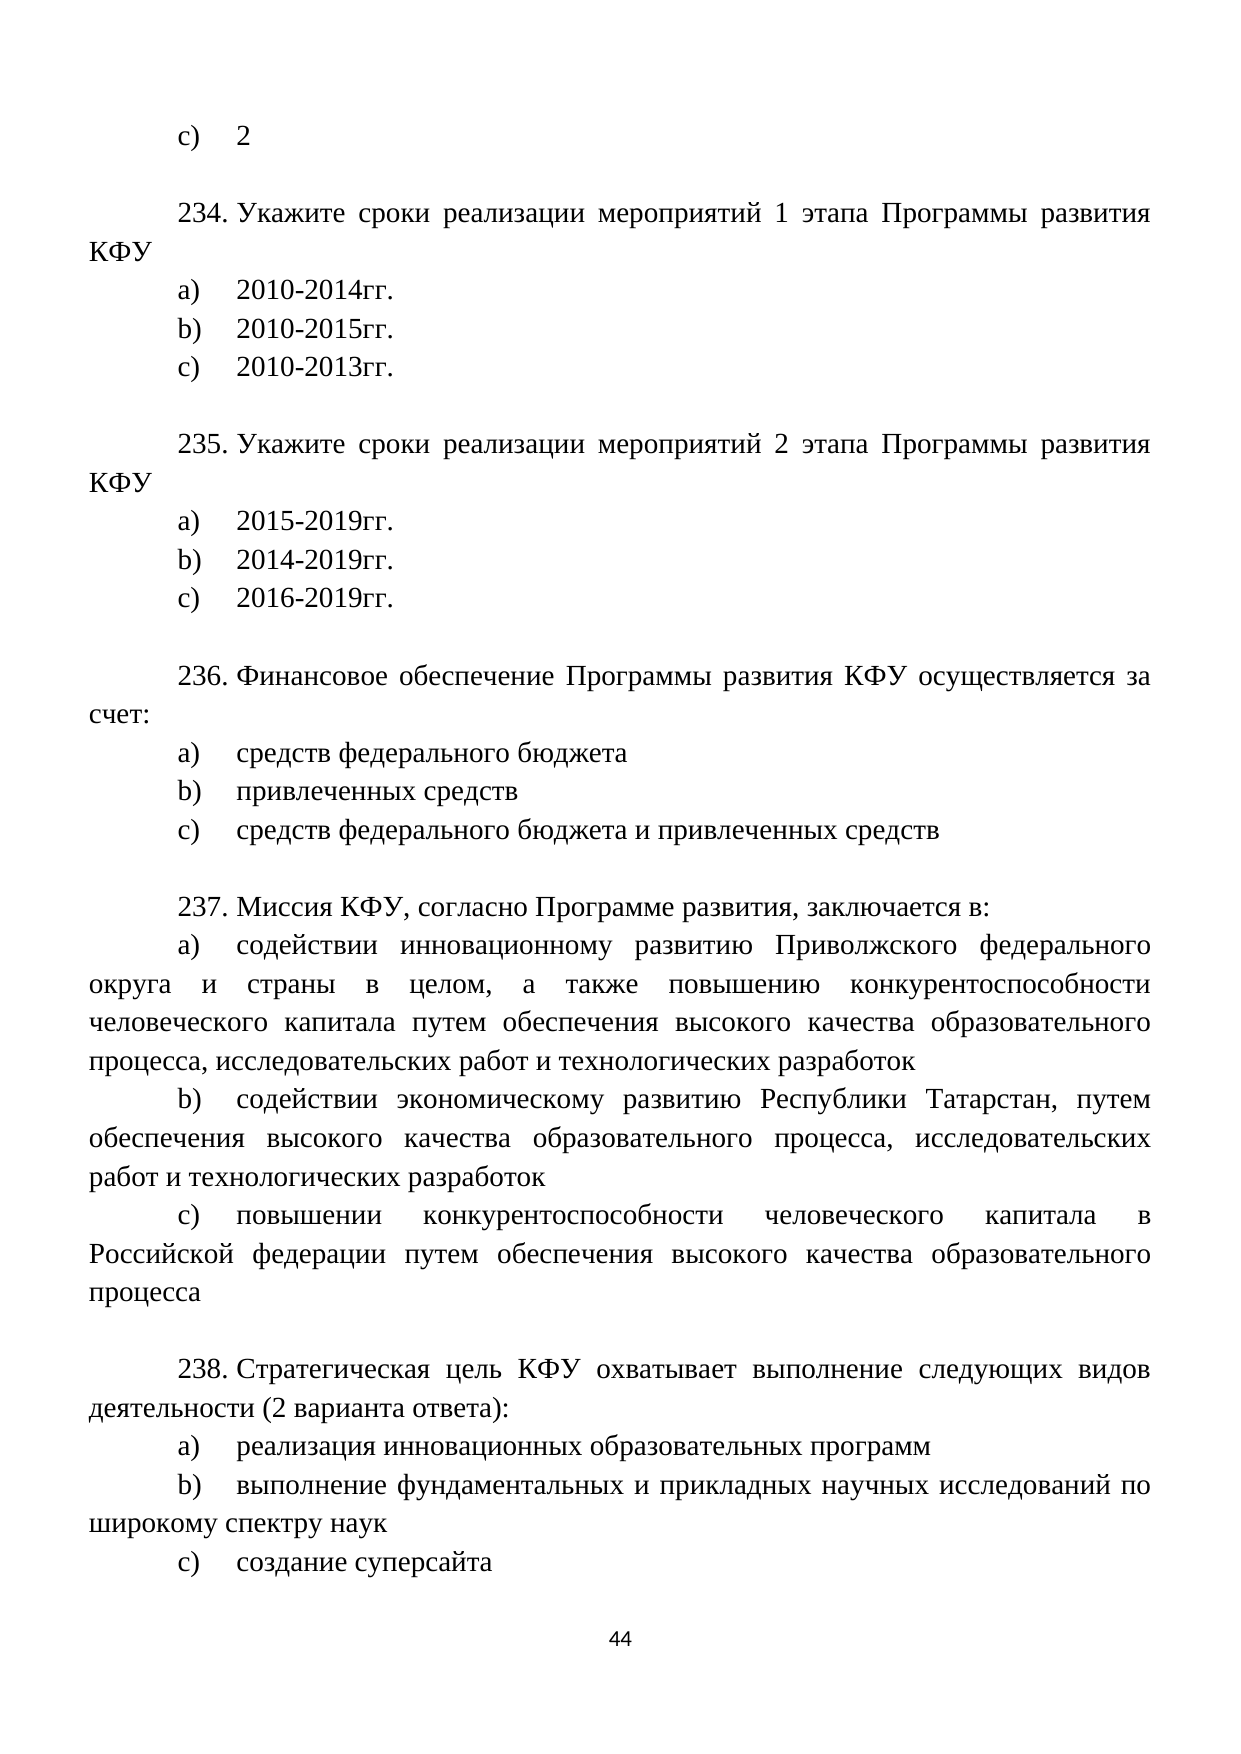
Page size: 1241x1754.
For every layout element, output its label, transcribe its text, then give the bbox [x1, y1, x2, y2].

list 2015-2019гг. [89, 503, 1152, 537]
list средств федерального бюджета [89, 735, 1152, 768]
list реализация инновационных образовательных программ [89, 1428, 1152, 1462]
list повышении конкурентоспособности человеческого капитала в Российской федерации путем обеспечения высокого качества образовательного процесса [89, 1197, 1152, 1308]
list Стратегическая цель КФУ охватывает выполнение следующих видов деятельности (2 варианта ответа): [89, 1351, 1152, 1423]
list 2014-2019гг. [89, 542, 1152, 576]
list Миссия КФУ, согласно Программе развития, заключается в: [89, 889, 1152, 922]
list выполнение фундаментальных и прикладных научных исследований по широкому спектру наук [89, 1467, 1152, 1539]
list 2010-2015гг. [89, 311, 1152, 344]
list Укажите сроки реализации мероприятий 1 этапа Программы развития КФУ [89, 195, 1152, 267]
list 2 [89, 118, 1152, 152]
list содействии экономическому развитию Республики Татарстан, путем обеспечения высокого качества образовательного процесса, исследовательских работ и технологических разработок [89, 1082, 1152, 1192]
list содействии инновационному развитию Приволжского федерального округа и страны в целом, а также повышению конкурентоспособности человеческого капитала путем обеспечения высокого качества образовательного процесса, исследовательских работ и технологических разработок [89, 927, 1152, 1077]
list Укажите сроки реализации мероприятий 2 этапа Программы развития КФУ [89, 426, 1152, 498]
list привлеченных средств [89, 773, 1152, 807]
list 2010-2014гг. [89, 272, 1152, 306]
list 2010-2013гг. [89, 349, 1152, 383]
list создание суперсайта [89, 1544, 1152, 1578]
list 2016-2019гг. [89, 581, 1152, 614]
list средств федерального бюджета и привлеченных средств [89, 812, 1152, 845]
list Финансовое обеспечение Программы развития КФУ осуществляется за счет: [89, 658, 1152, 730]
